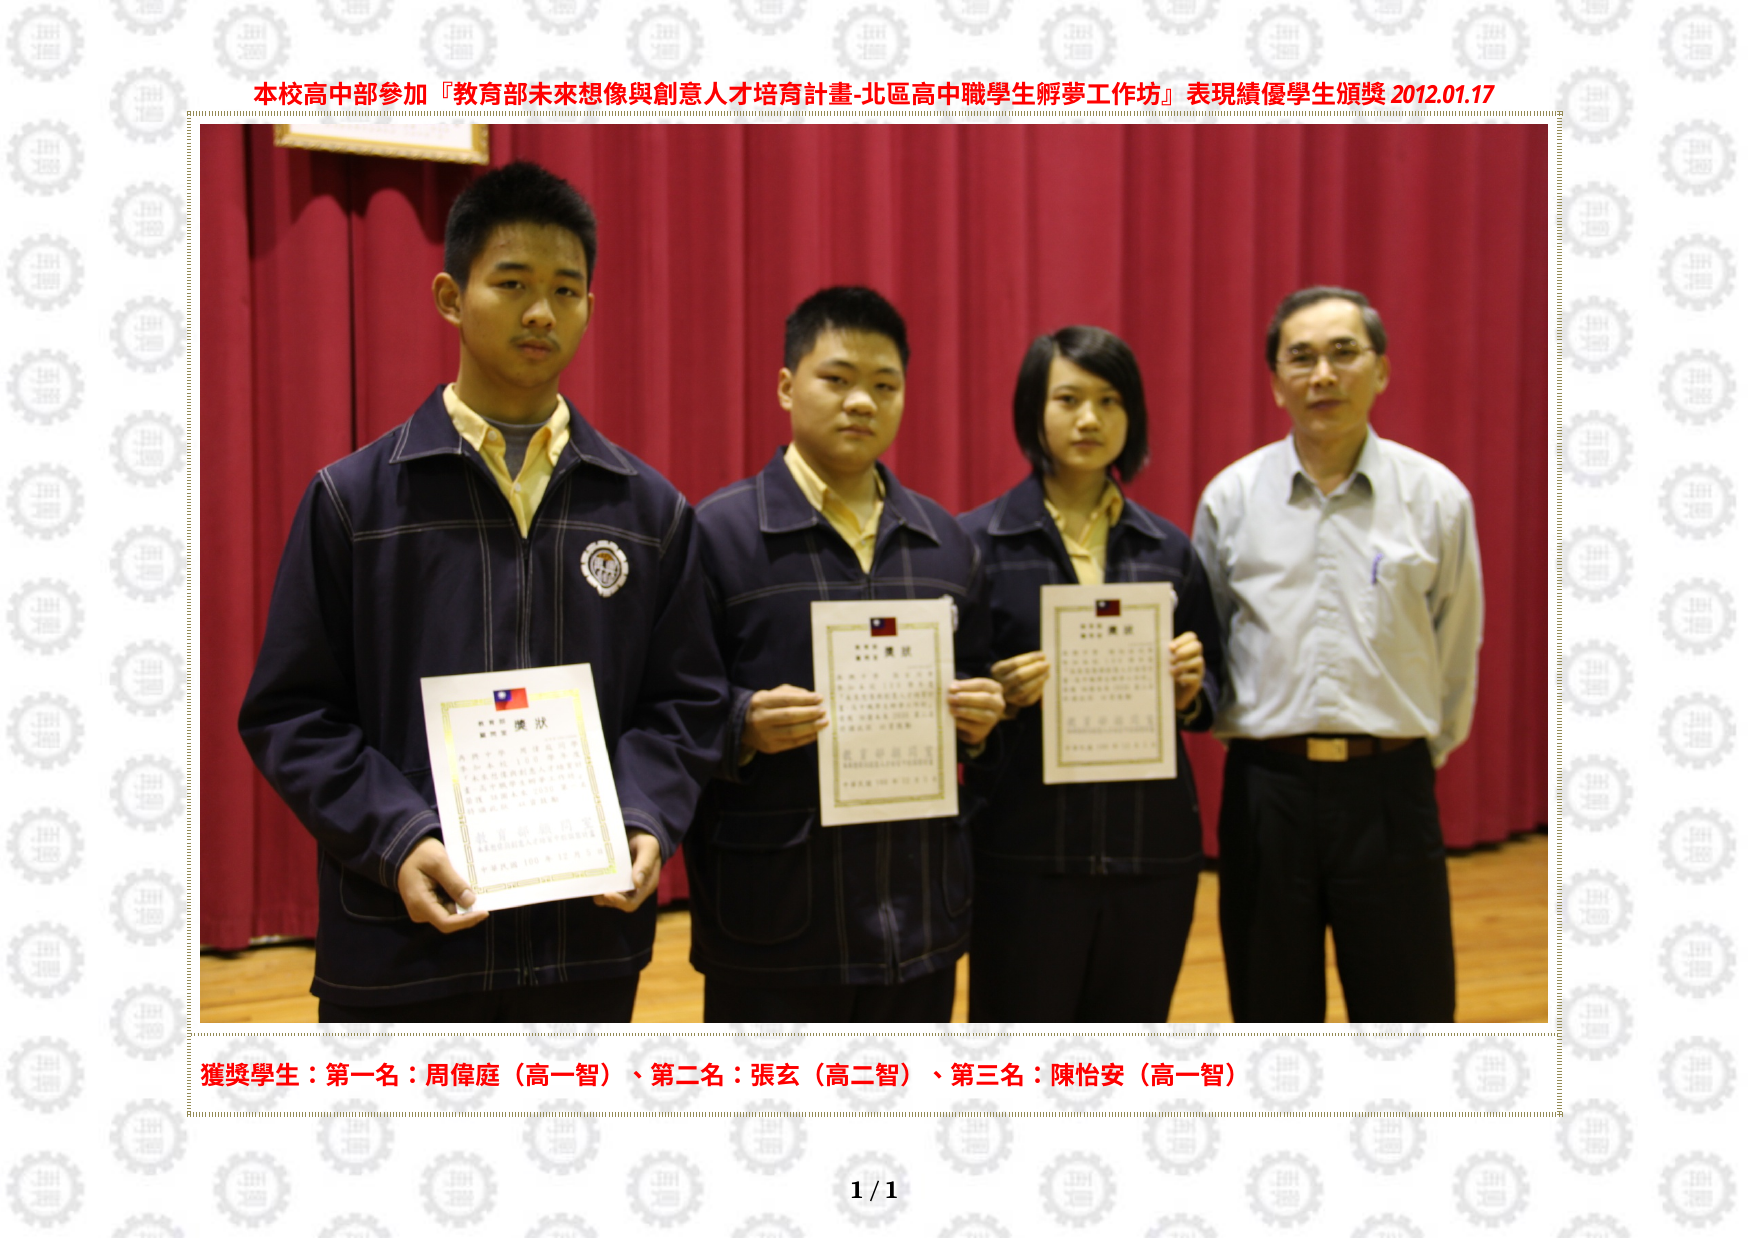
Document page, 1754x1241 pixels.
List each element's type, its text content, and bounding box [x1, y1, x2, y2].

table_header [189, 111, 1559, 1032]
picture [0, 0, 1749, 1238]
table_cell 獲獎學生：第一名：周偉庭（高一智）、第二名：張玄（高二智）、第三名：陳怡安（高一智） [189, 1033, 1559, 1112]
text 本校高中部參加『教育部未來想像與創意人才培育計畫-北區高中職學生孵夢工作坊』表現績優學生頒獎2012.01.17 [47, 74, 1701, 111]
